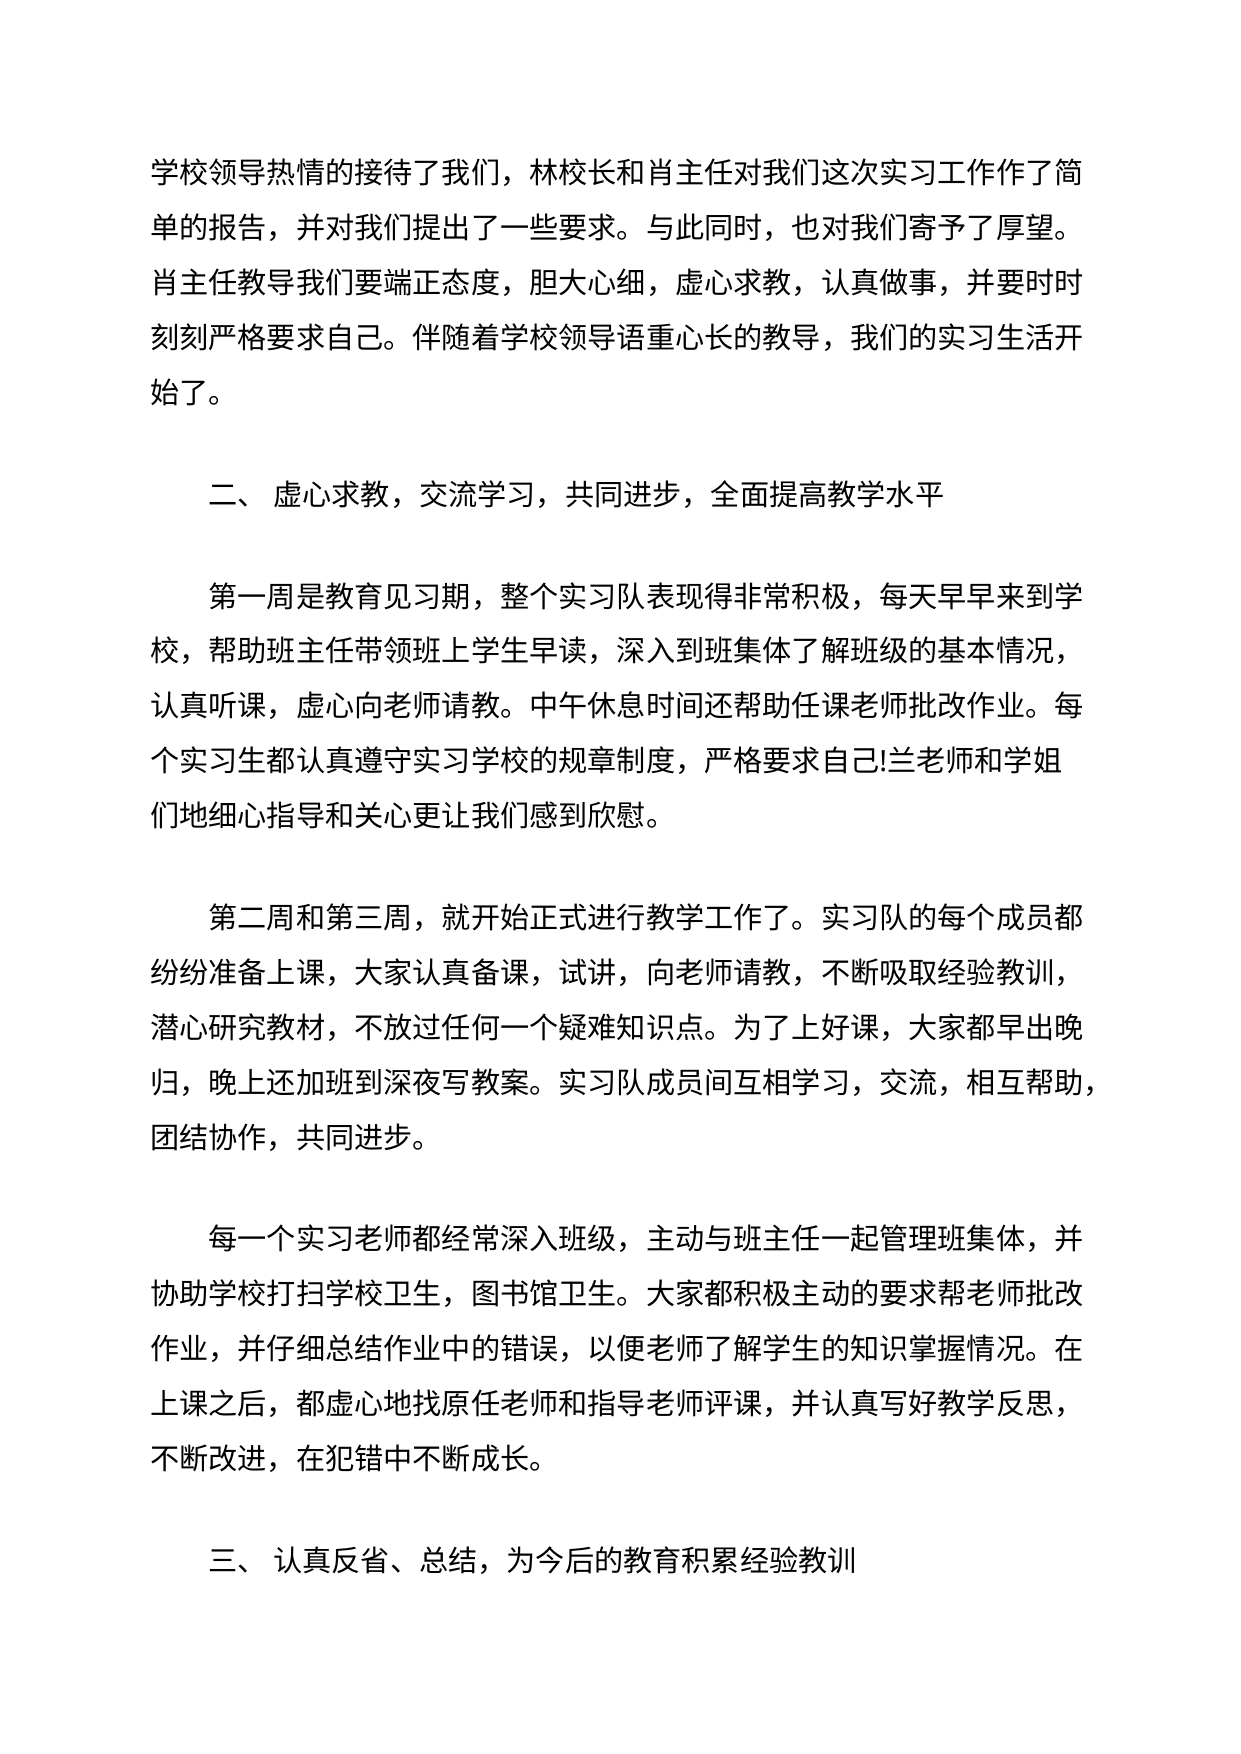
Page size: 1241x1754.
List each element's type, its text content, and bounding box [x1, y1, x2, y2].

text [150, 150, 1090, 412]
text 第二周和第三周，就开始正式进行教学工作了。实习队的每个成员都纷纷准备上课，大家认真备课，试讲，向老师请教，不断吸取经验教训，潜心研究教材，不放过任何一个疑难知识点。为了上好课，大家都早出晚归，晚上还加班到深夜写教案。实习队成员间互相学习，交流，相互帮助，团结协作，共同进步。 [150, 894, 1090, 1156]
text 三、 认真反省、总结，为今后的教育积累经验教训 [150, 1537, 1090, 1579]
text 二、 虚心求教，交流学习，共同进步，全面提高教学水平 [150, 471, 1090, 514]
text 每一个实习老师都经常深入班级，主动与班主任一起管理班集体，并协助学校打扫学校卫生，图书馆卫生。大家都积极主动的要求帮老师批改作业，并仔细总结作业中的错误，以便老师了解学生的知识掌握情况。在上课之后，都虚心地找原任老师和指导老师评课，并认真写好教学反思，不断改进，在犯错中不断成长。 [150, 1216, 1090, 1478]
text 第一周是教育见习期，整个实习队表现得非常积极，每天早早来到学校，帮助班主任带领班上学生早读，深入到班集体了解班级的基本情况，认真听课，虚心向老师请教。中午休息时间还帮助任课老师批改作业。每个实习生都认真遵守实习学校的规章制度，严格要求自己!兰老师和学姐们地细心指导和关心更让我们感到欣慰。 [150, 573, 1090, 835]
